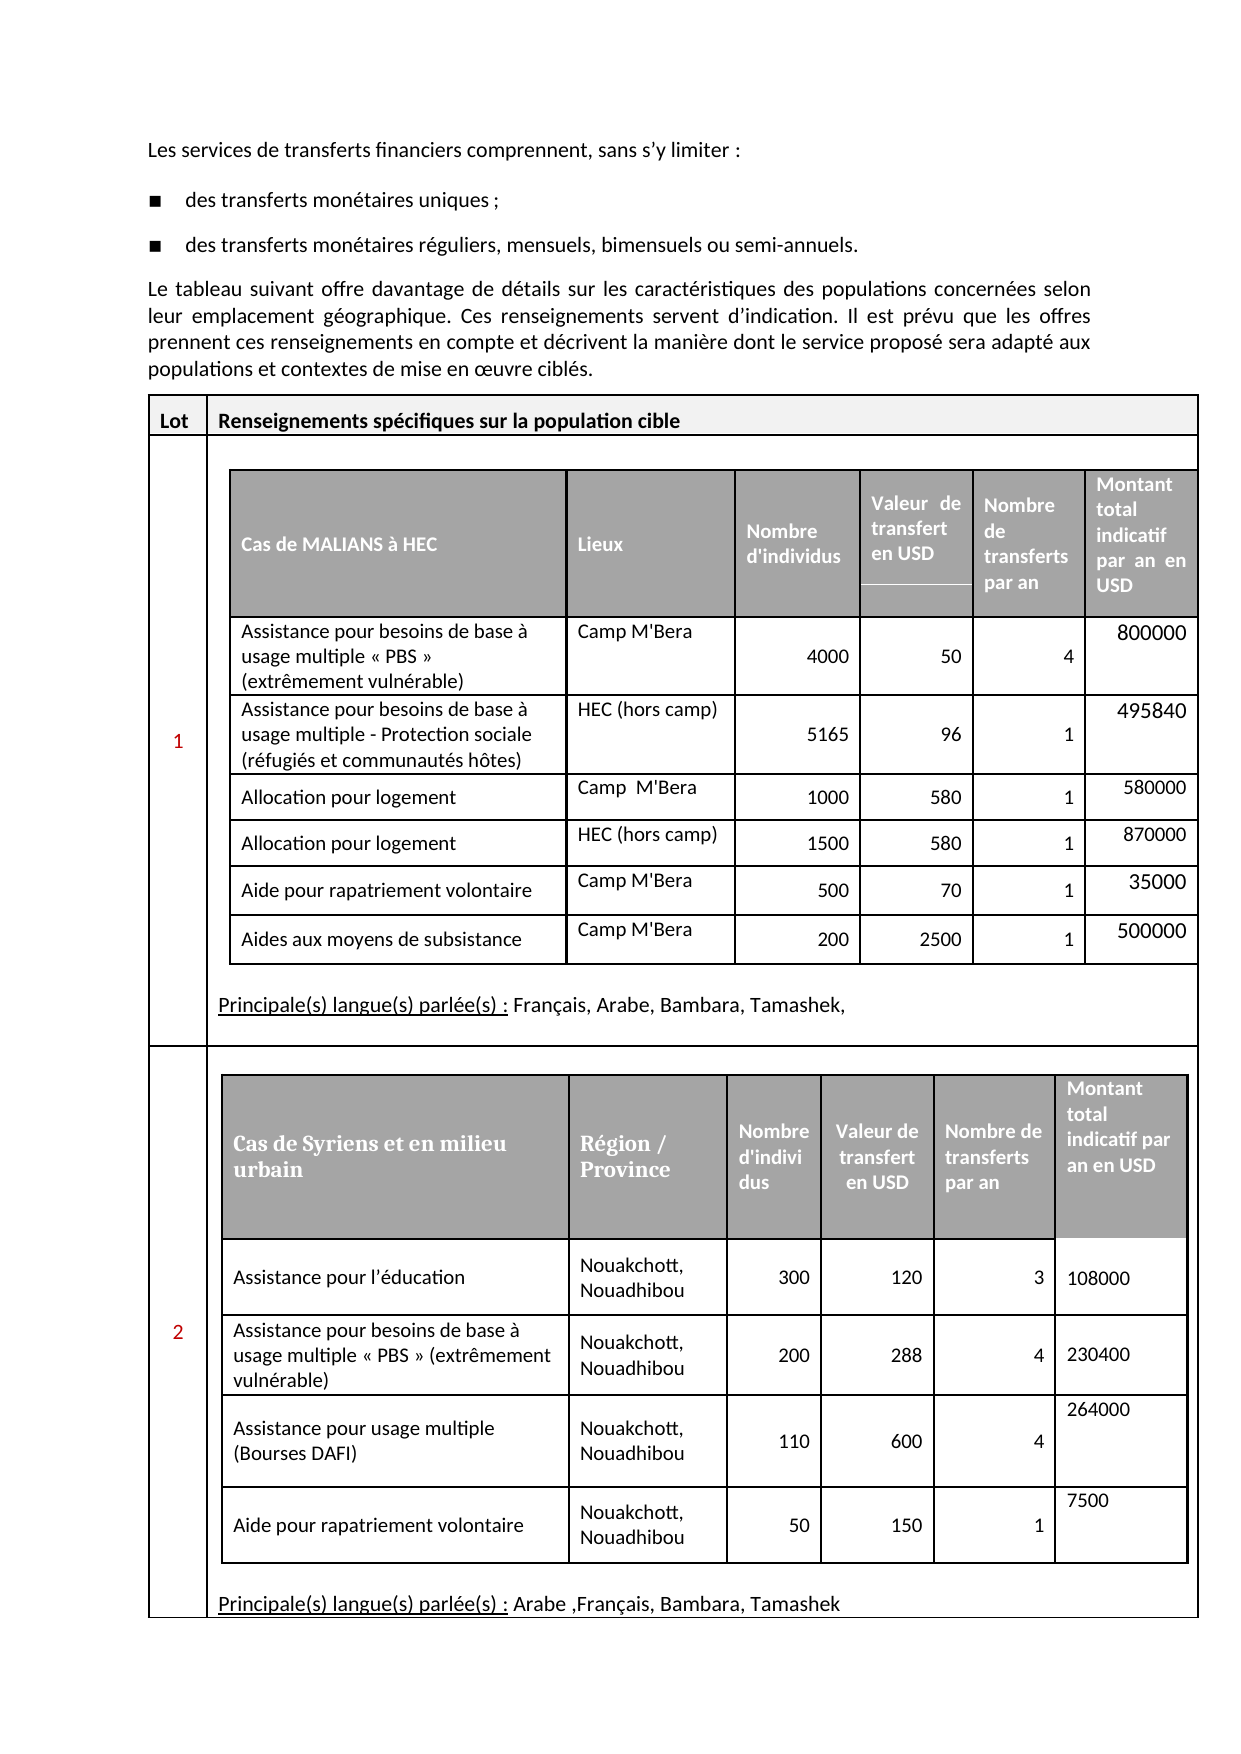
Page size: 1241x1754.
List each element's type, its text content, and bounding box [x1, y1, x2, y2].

list des transferts monétaires réguliers, mensuels, bimensuels ou semi-annuels. [148, 220, 1092, 265]
table_header Lot [150, 396, 206, 433]
text Le tableau suivant offre davantage de détails sur les caractéristiques des populations concernées selon leur emplacement géographique. Ces renseignements servent d’indication. Il est prévu que les offres prennent ces renseignements en compte et décrivent la manière dont le service proposé sera adapté aux populations et contextes de mise en œuvre ciblés. [148, 275, 1092, 382]
table_cell 1 [150, 436, 206, 1045]
text Les services de transferts financiers comprennent, sans s’y limiter : [148, 136, 1092, 162]
table_header Renseignements spécifiques sur la population cible [208, 396, 1197, 433]
list des transferts monétaires uniques ; [148, 175, 1092, 220]
table_cell 2 [150, 1047, 206, 1617]
table_cell Principale(s) langue(s) parlée(s) : Français, Arabe, Bambara, Tamashek, [208, 436, 1197, 1045]
table_cell Principale(s) langue(s) parlée(s) : Arabe ,Français, Bambara, Tamashek [208, 1047, 1197, 1617]
